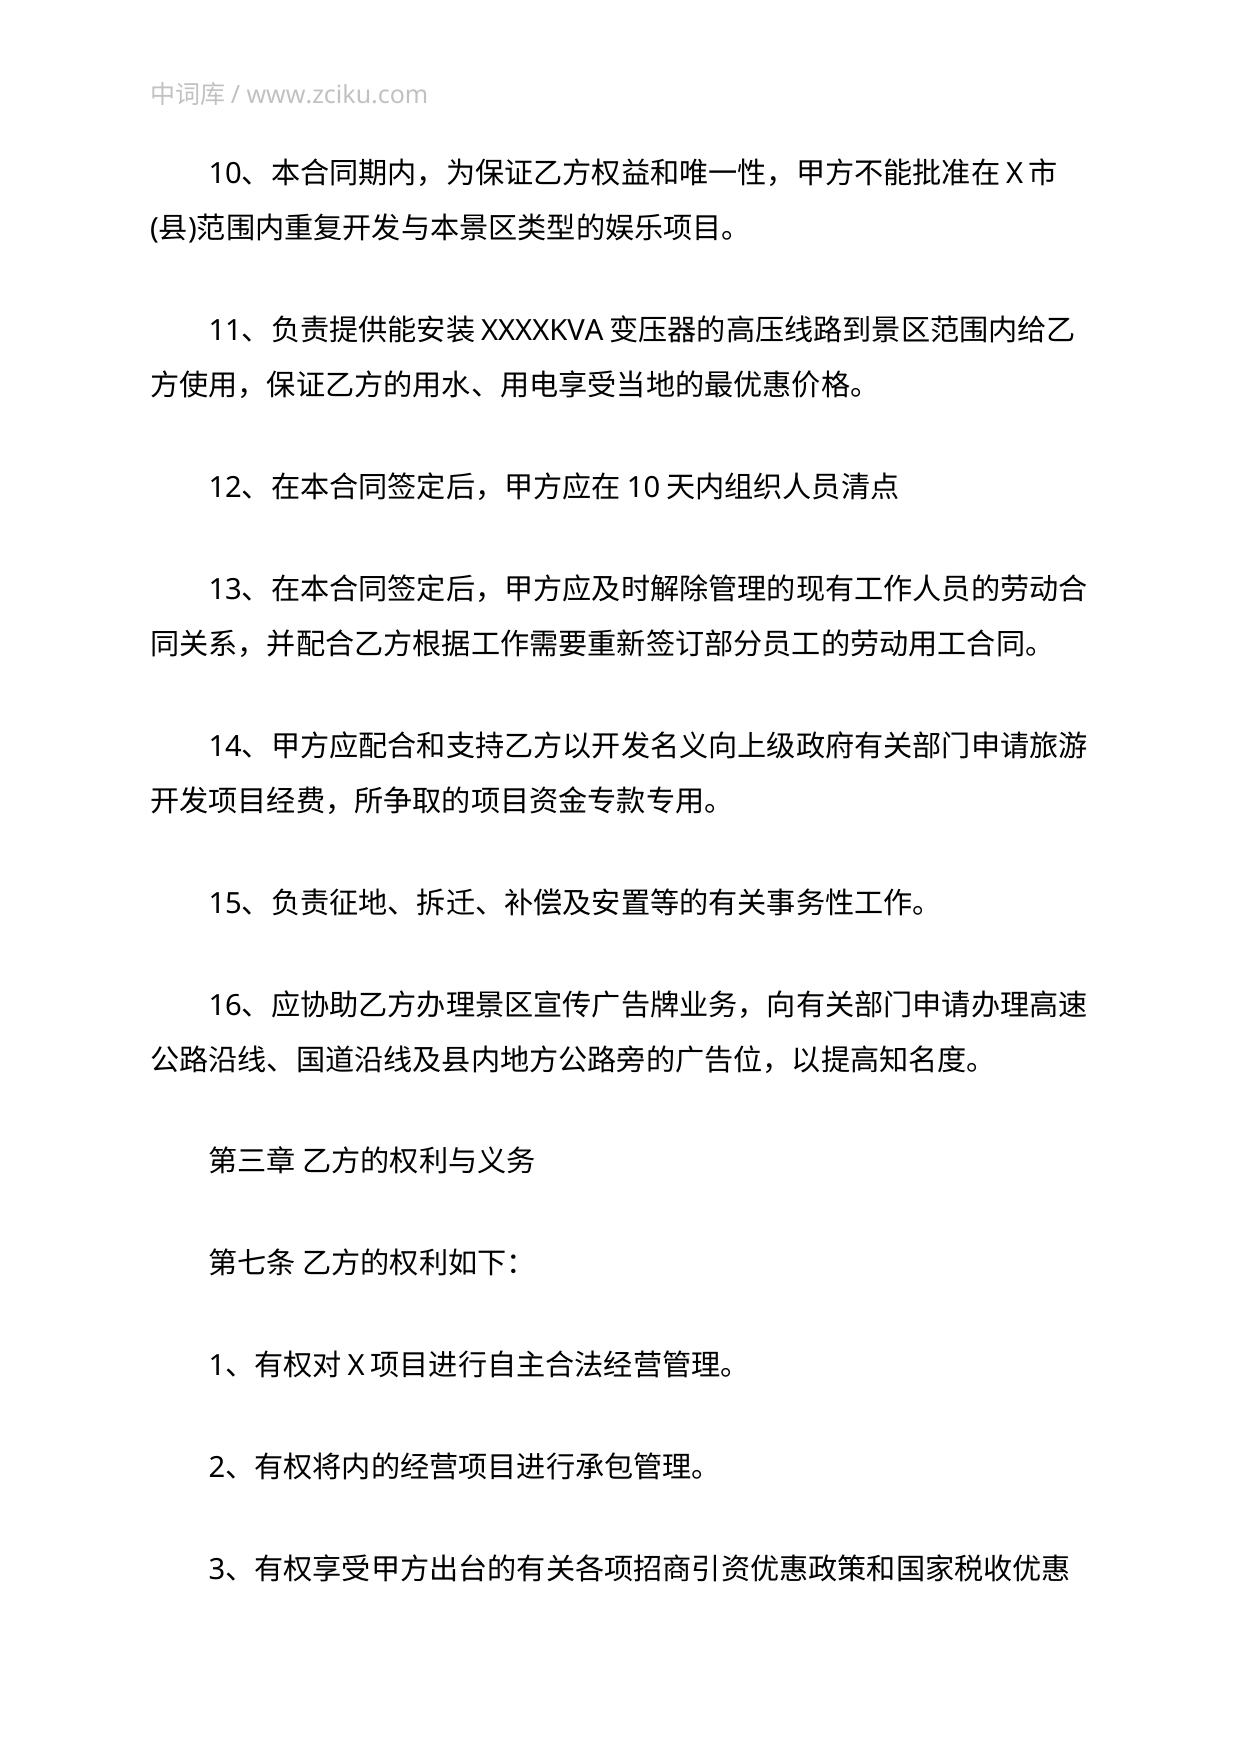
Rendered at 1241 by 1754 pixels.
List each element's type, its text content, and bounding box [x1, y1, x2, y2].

text 第三章 乙方的权利与义务 [150, 1138, 1090, 1180]
text 10、本合同期内，为保证乙方权益和唯一性，甲方不能批准在X市(县)范围内重复开发与本景区类型的娱乐项目。 [150, 150, 1090, 247]
text 14、甲方应配合和支持乙方以开发名义向上级政府有关部门申请旅游开发项目经费，所争取的项目资金专款专用。 [150, 722, 1090, 820]
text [150, 1546, 1090, 1588]
text 1、有权对X项目进行自主合法经营管理。 [150, 1342, 1090, 1384]
text 13、在本合同签定后，甲方应及时解除管理的现有工作人员的劳动合同关系，并配合乙方根据工作需要重新签订部分员工的劳动用工合同。 [150, 566, 1090, 663]
text 2、有权将内的经营项目进行承包管理。 [150, 1443, 1090, 1486]
text 15、负责征地、拆迁、补偿及安置等的有关事务性工作。 [150, 879, 1090, 922]
text 12、在本合同签定后，甲方应在10天内组织人员清点 [150, 464, 1090, 506]
text 第七条 乙方的权利如下： [150, 1240, 1090, 1282]
text 11、负责提供能安装XXXXKVA变压器的高压线路到景区范围内给乙方使用，保证乙方的用水、用电享受当地的最优惠价格。 [150, 307, 1090, 404]
text 16、应协助乙方办理景区宣传广告牌业务，向有关部门申请办理高速公路沿线、国道沿线及县内地方公路旁的广告位，以提高知名度。 [150, 981, 1090, 1078]
